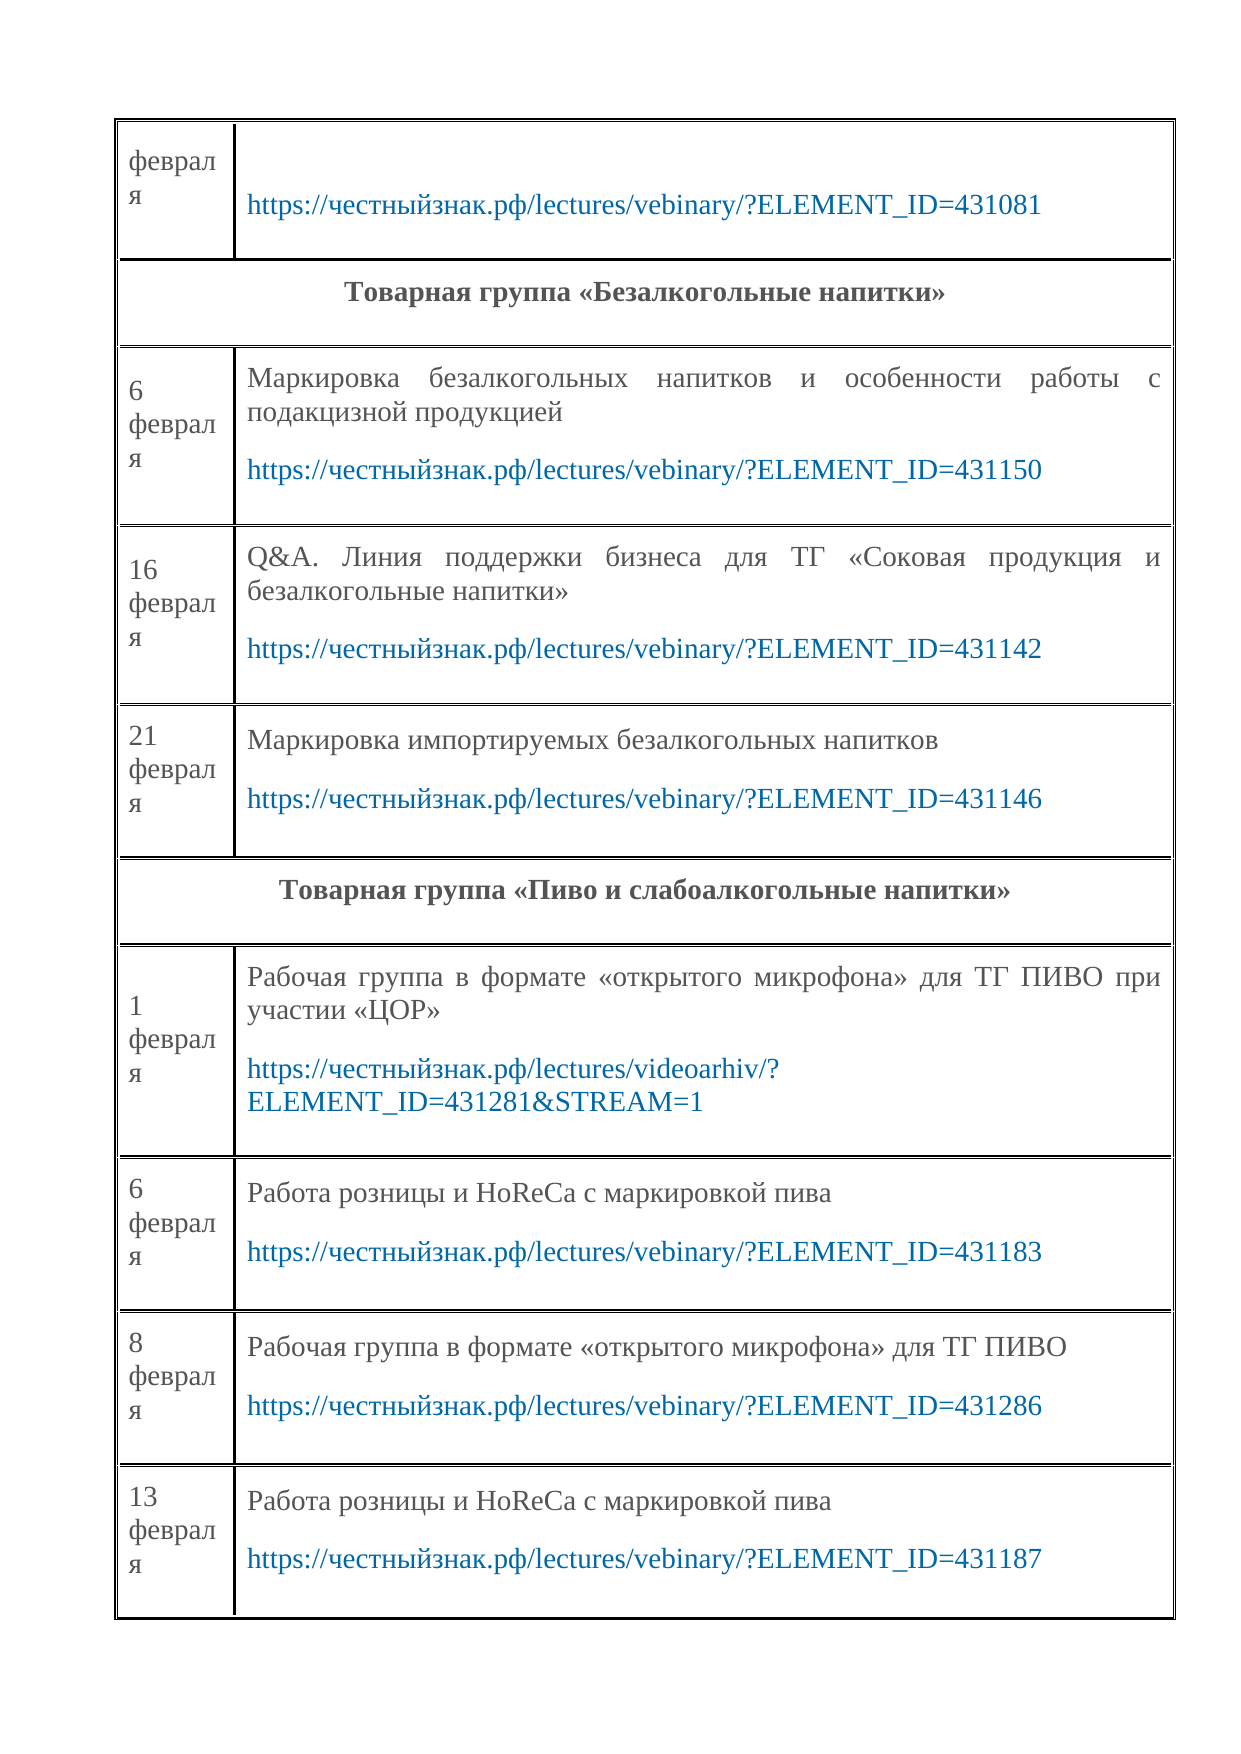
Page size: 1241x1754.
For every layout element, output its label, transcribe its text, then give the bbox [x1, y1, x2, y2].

table_cell Q&A. Линия поддержки бизнеса для ТГ «Соковая продукция и безалкогольные напитки» https://честныйзнак.рф/lectures/vebinary/?ELEMENT_ID=431142 [236, 524, 1173, 702]
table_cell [234, 122, 1173, 258]
table_cell Рабочая группа в формате «открытого микрофона» для ТГ ПИВО https://честныйзнак.рф/lectures/vebinary/?ELEMENT_ID=431286 [236, 1309, 1173, 1463]
table_cell 15 февраля [118, 122, 234, 258]
table_cell Товарная группа «Безалкогольные напитки» [116, 258, 1174, 345]
table_cell Маркировка импортируемых безалкогольных напитков https://честныйзнак.рф/lectures/vebinary/?ELEMENT_ID=431146 [236, 703, 1173, 856]
table_cell Товарная группа «Пиво и слабоалкогольные напитки» [118, 856, 1173, 943]
table_cell 21 февраля [118, 703, 233, 856]
table_cell 1 февраля [118, 943, 233, 1155]
table_cell 16 февраля [118, 524, 233, 702]
table_cell Маркировка безалкогольных напитков и особенности работы с подакцизной продукцией https://честныйзнак.рф/lectures/vebinary/?ELEMENT_ID=431150 [234, 345, 1174, 523]
table_cell Работа розницы и HoReCa с маркировкой пива https://честныйзнак.рф/lectures/vebinary/?ELEMENT_ID=431187 [234, 1463, 1173, 1617]
table_cell 6 февраля [116, 345, 234, 523]
table_cell 8 февраля [118, 1309, 233, 1463]
table_cell Работа розницы и HoReCa с маркировкой пива https://честныйзнак.рф/lectures/vebinary/?ELEMENT_ID=431183 [236, 1155, 1173, 1309]
table_cell 6 февраля [118, 1155, 233, 1309]
table_cell Рабочая группа в формате «открытого микрофона» для ТГ ПИВО при участии «ЦОР» https://честныйзнак.рф/lectures/videoarhiv/?ELEMENT_ID=431281&STREAM=1 [236, 943, 1173, 1155]
table_cell 13 февраля [118, 1463, 234, 1617]
